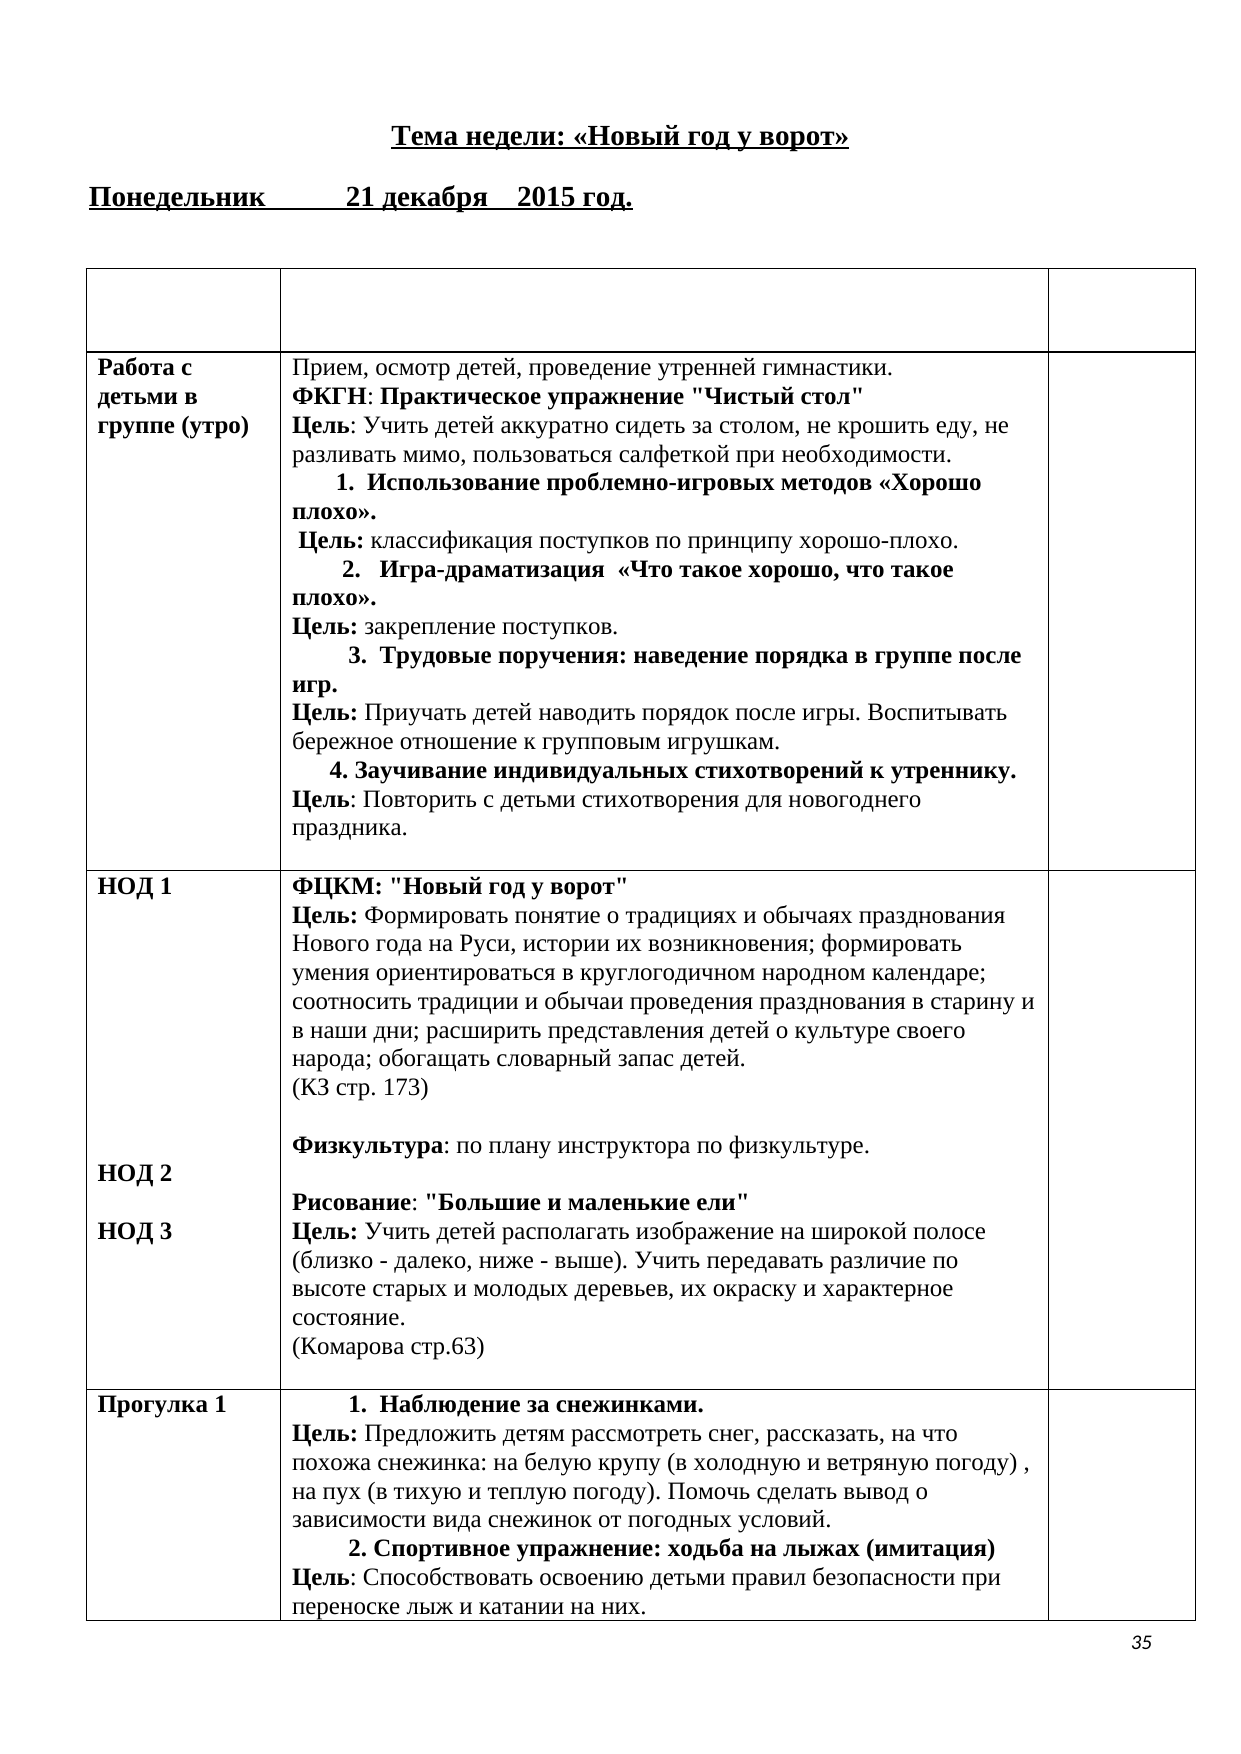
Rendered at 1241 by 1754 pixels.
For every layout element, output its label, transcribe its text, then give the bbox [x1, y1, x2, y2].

text Тема недели: «Новый год у ворот» [89, 118, 1152, 152]
table_cell [1049, 1390, 1195, 1619]
text Понедельник 21 декабря 2015 год. [89, 179, 1152, 213]
table_header [87, 269, 280, 351]
table_cell ФЦКМ: "Новый год у ворот" Цель: Формировать понятие о традициях и обычаях празднования Нового года на Руси, истории их возникновения; формировать умения ориентироваться в круглогодичном народном календаре; соотносить традиции и обычаи проведения празднования в старину и в наши дни; расширить представления детей о культуре своего народа; обогащать словарный запас детей. (КЗ стр. 173) Физкультура: по плану инструктора по физкультуре. Рисование: "Большие и маленькие ели" Цель: Учить детей располагать изображение на широкой полосе (близко - далеко, ниже - выше). Учить передавать различие по высоте старых и молодых деревьев, их окраску и характерное состояние. (Комарова стр.63) [281, 871, 1048, 1388]
table_cell Работа с детьми в группе (утро) [87, 353, 280, 870]
table_cell НОД 1 НОД 2 НОД 3 [87, 871, 280, 1388]
table_cell Прием, осмотр детей, проведение утренней гимнастики. ФКГН: Практическое упражнение "Чистый стол" Цель: Учить детей аккуратно сидеть за столом, не крошить еду, не разливать мимо, пользоваться салфеткой при необходимости. 1. Использование проблемно-игровых методов «Хорошо плохо». Цель: классификация поступков по принципу хорошо-плохо. 2. Игра-драматизация «Что такое хорошо, что такое плохо». Цель: закрепление поступков. 3. Трудовые поручения: наведение порядка в группе после игр. Цель: Приучать детей наводить порядок после игры. Воспитывать бережное отношение к групповым игрушкам. 4. Заучивание индивидуальных стихотворений к утреннику. Цель: Повторить с детьми стихотворения для новогоднего праздника. [281, 353, 1048, 870]
table_cell [1049, 871, 1195, 1388]
table_header [1049, 269, 1195, 351]
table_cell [281, 1390, 1048, 1619]
table_header [281, 269, 1048, 351]
table_cell Прогулка 1 [87, 1390, 280, 1619]
table_cell [1049, 353, 1195, 870]
